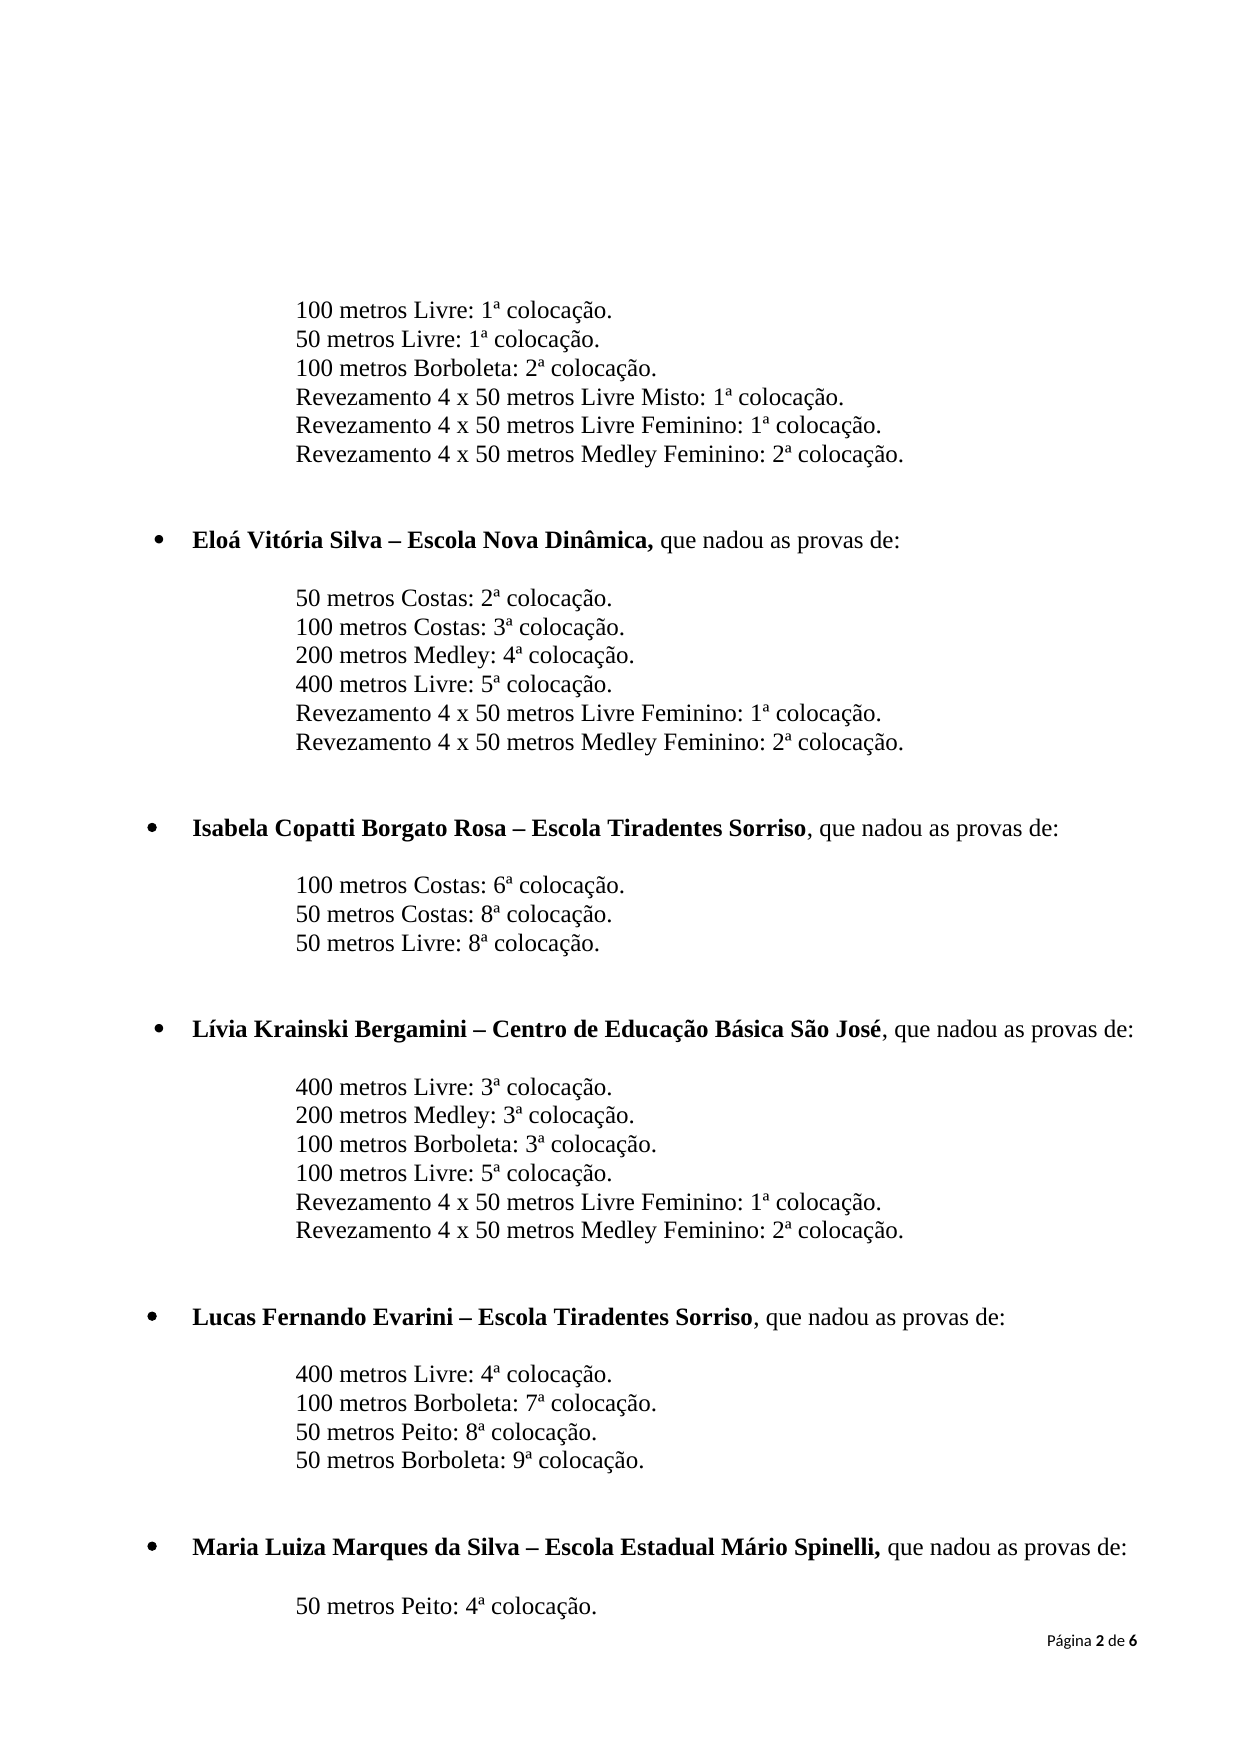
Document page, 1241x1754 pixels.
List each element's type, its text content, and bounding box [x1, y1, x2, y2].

text Revezamento 4 x 50 metros Livre Feminino: 1ª colocação. [295, 410, 1137, 439]
text Revezamento 4 x 50 metros Medley Feminino: 2ª colocação. [295, 727, 1137, 755]
text 100 metros Livre: 1ª colocação. [295, 295, 1137, 324]
text Revezamento 4 x 50 metros Livre Feminino: 1ª colocação. [295, 698, 1137, 727]
text Revezamento 4 x 50 metros Livre Misto: 1ª colocação. [295, 382, 1137, 410]
text 100 metros Costas: 3ª colocação. [295, 612, 1137, 640]
list 50 metros Costas: 8ª colocação. [295, 899, 1137, 928]
list 100 metros Costas: 6ª colocação. [295, 870, 1137, 899]
text Revezamento 4 x 50 metros Medley Feminino: 2ª colocação. [295, 439, 1137, 468]
text 400 metros Livre: 5ª colocação. [295, 669, 1137, 698]
list 50 metros Borboleta: 9ª colocação. [295, 1445, 1137, 1474]
text 50 metros Costas: 2ª colocação. [295, 583, 1137, 612]
text 200 metros Medley: 3ª colocação. [295, 1100, 1137, 1129]
text 50 metros Livre: 1ª colocação. [295, 324, 1137, 353]
list 50 metros Peito: 4ª colocação. [295, 1591, 1137, 1620]
text 400 metros Livre: 3ª colocação. [295, 1072, 1137, 1100]
text 100 metros Borboleta: 2ª colocação. [295, 353, 1137, 382]
list 100 metros Borboleta: 7ª colocação. [295, 1388, 1137, 1417]
list Eloá Vitória Silva – Escola Nova Dinâmica, que nadou as provas de: [154, 525, 1137, 554]
text 100 metros Livre: 5ª colocação. [295, 1158, 1137, 1187]
text Revezamento 4 x 50 metros Livre Feminino: 1ª colocação. [295, 1187, 1137, 1215]
text Revezamento 4 x 50 metros Medley Feminino: 2ª colocação. [295, 1215, 1137, 1244]
list Lívia Krainski Bergamini – Centro de Educação Básica São José, que nadou as provas de: [154, 1014, 1137, 1043]
list 50 metros Livre: 8ª colocação. [295, 928, 1137, 957]
list 400 metros Livre: 4ª colocação. [295, 1359, 1137, 1388]
text 100 metros Borboleta: 3ª colocação. [295, 1129, 1137, 1158]
list 50 metros Peito: 8ª colocação. [295, 1417, 1137, 1445]
text 200 metros Medley: 4ª colocação. [295, 640, 1137, 669]
list Isabela Copatti Borgato Rosa – Escola Tiradentes Sorriso, que nadou as provas de: [148, 813, 1137, 842]
list Maria Luiza Marques da Silva – Escola Estadual Mário Spinelli, que nadou as provas de: [148, 1532, 1137, 1560]
list Lucas Fernando Evarini – Escola Tiradentes Sorriso, que nadou as provas de: [148, 1302, 1137, 1330]
